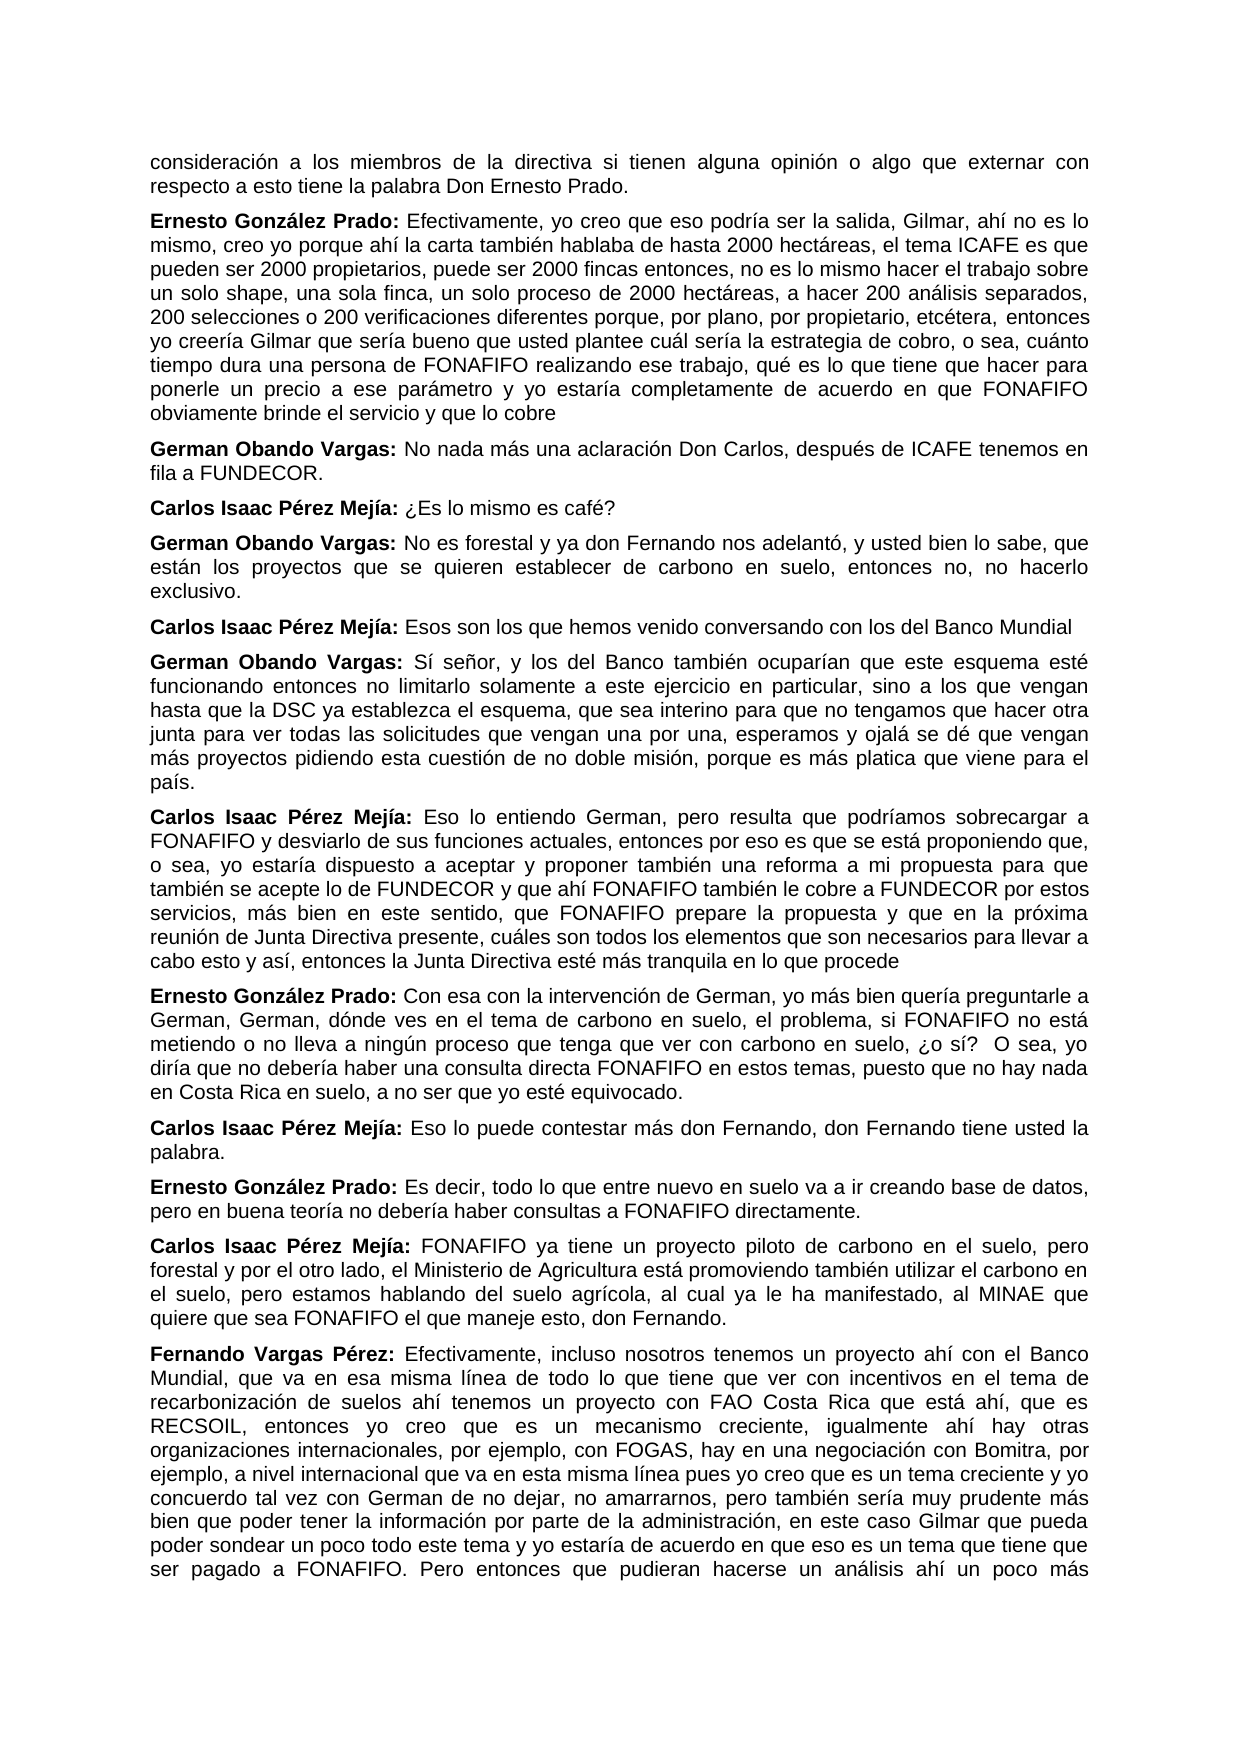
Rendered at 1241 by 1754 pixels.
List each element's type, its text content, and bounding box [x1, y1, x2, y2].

text German Obando Vargas: No nada más una aclaración Don Carlos, después de ICAFE tenemos en fila a FUNDECOR. [150, 436, 1090, 484]
text Ernesto González Prado: Con esa con la intervención de German, yo más bien quería preguntarle a German, German, dónde ves en el tema de carbono en suelo, el problema, si FONAFIFO no está metiendo o no lleva a ningún proceso que tenga que ver con carbono en suelo, ¿o sí? O sea, yo diría que no debería haber una consulta directa FONAFIFO en estos temas, puesto que no hay nada en Costa Rica en suelo, a no ser que yo esté equivocado. [150, 984, 1090, 1104]
text Carlos Isaac Pérez Mejía: Eso lo puede contestar más don Fernando, don Fernando tiene usted la palabra. [150, 1116, 1090, 1163]
text Carlos Isaac Pérez Mejía: Eso lo entiendo German, pero resulta que podríamos sobrecargar a FONAFIFO y desviarlo de sus funciones actuales, entonces por eso es que se está proponiendo que, o sea, yo estaría dispuesto a aceptar y proponer también una reforma a mi propuesta para que también se acepte lo de FUNDECOR y que ahí FONAFIFO también le cobre a FUNDECOR por estos servicios, más bien en este sentido, que FONAFIFO prepare la propuesta y que en la próxima reunión de Junta Directiva presente, cuáles son todos los elementos que son necesarios para llevar a cabo esto y así, entonces la Junta Directiva esté más tranquila en lo que procede [150, 805, 1090, 973]
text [150, 150, 1090, 198]
text German Obando Vargas: No es forestal y ya don Fernando nos adelantó, y usted bien lo sabe, que están los proyectos que se quieren establecer de carbono en suelo, entonces no, no hacerlo exclusivo. [150, 531, 1090, 603]
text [150, 1342, 1090, 1581]
text Carlos Isaac Pérez Mejía: ¿Es lo mismo es café? [150, 496, 1090, 520]
text Carlos Isaac Pérez Mejía: FONAFIFO ya tiene un proyecto piloto de carbono en el suelo, pero forestal y por el otro lado, el Ministerio de Agricultura está promoviendo también utilizar el carbono en el suelo, pero estamos hablando del suelo agrícola, al cual ya le ha manifestado, al MINAE que quiere que sea FONAFIFO el que maneje esto, don Fernando. [150, 1234, 1090, 1330]
text German Obando Vargas: Sí señor, y los del Banco también ocuparían que este esquema esté funcionando entonces no limitarlo solamente a este ejercicio en particular, sino a los que vengan hasta que la DSC ya establezca el esquema, que sea interino para que no tengamos que hacer otra junta para ver todas las solicitudes que vengan una por una, esperamos y ojalá se dé que vengan más proyectos pidiendo esta cuestión de no doble misión, porque es más platica que viene para el país. [150, 650, 1090, 794]
text Ernesto González Prado: Efectivamente, yo creo que eso podría ser la salida, Gilmar, ahí no es lo mismo, creo yo porque ahí la carta también hablaba de hasta 2000 hectáreas, el tema ICAFE es que pueden ser 2000 propietarios, puede ser 2000 fincas entonces, no es lo mismo hacer el trabajo sobre un solo shape, una sola finca, un solo proceso de 2000 hectáreas, a hacer 200 análisis separados, 200 selecciones o 200 verificaciones diferentes porque, por plano, por propietario, etcétera, entonces yo creería Gilmar que sería bueno que usted plantee cuál sería la estrategia de cobro, o sea, cuánto tiempo dura una persona de FONAFIFO realizando ese trabajo, qué es lo que tiene que hacer para ponerle un precio a ese parámetro y yo estaría completamente de acuerdo en que FONAFIFO obviamente brinde el servicio y que lo cobre [150, 209, 1090, 425]
text Carlos Isaac Pérez Mejía: Esos son los que hemos venido conversando con los del Banco Mundial [150, 614, 1090, 638]
text Ernesto González Prado: Es decir, todo lo que entre nuevo en suelo va a ir creando base de datos, pero en buena teoría no debería haber consultas a FONAFIFO directamente. [150, 1175, 1090, 1223]
